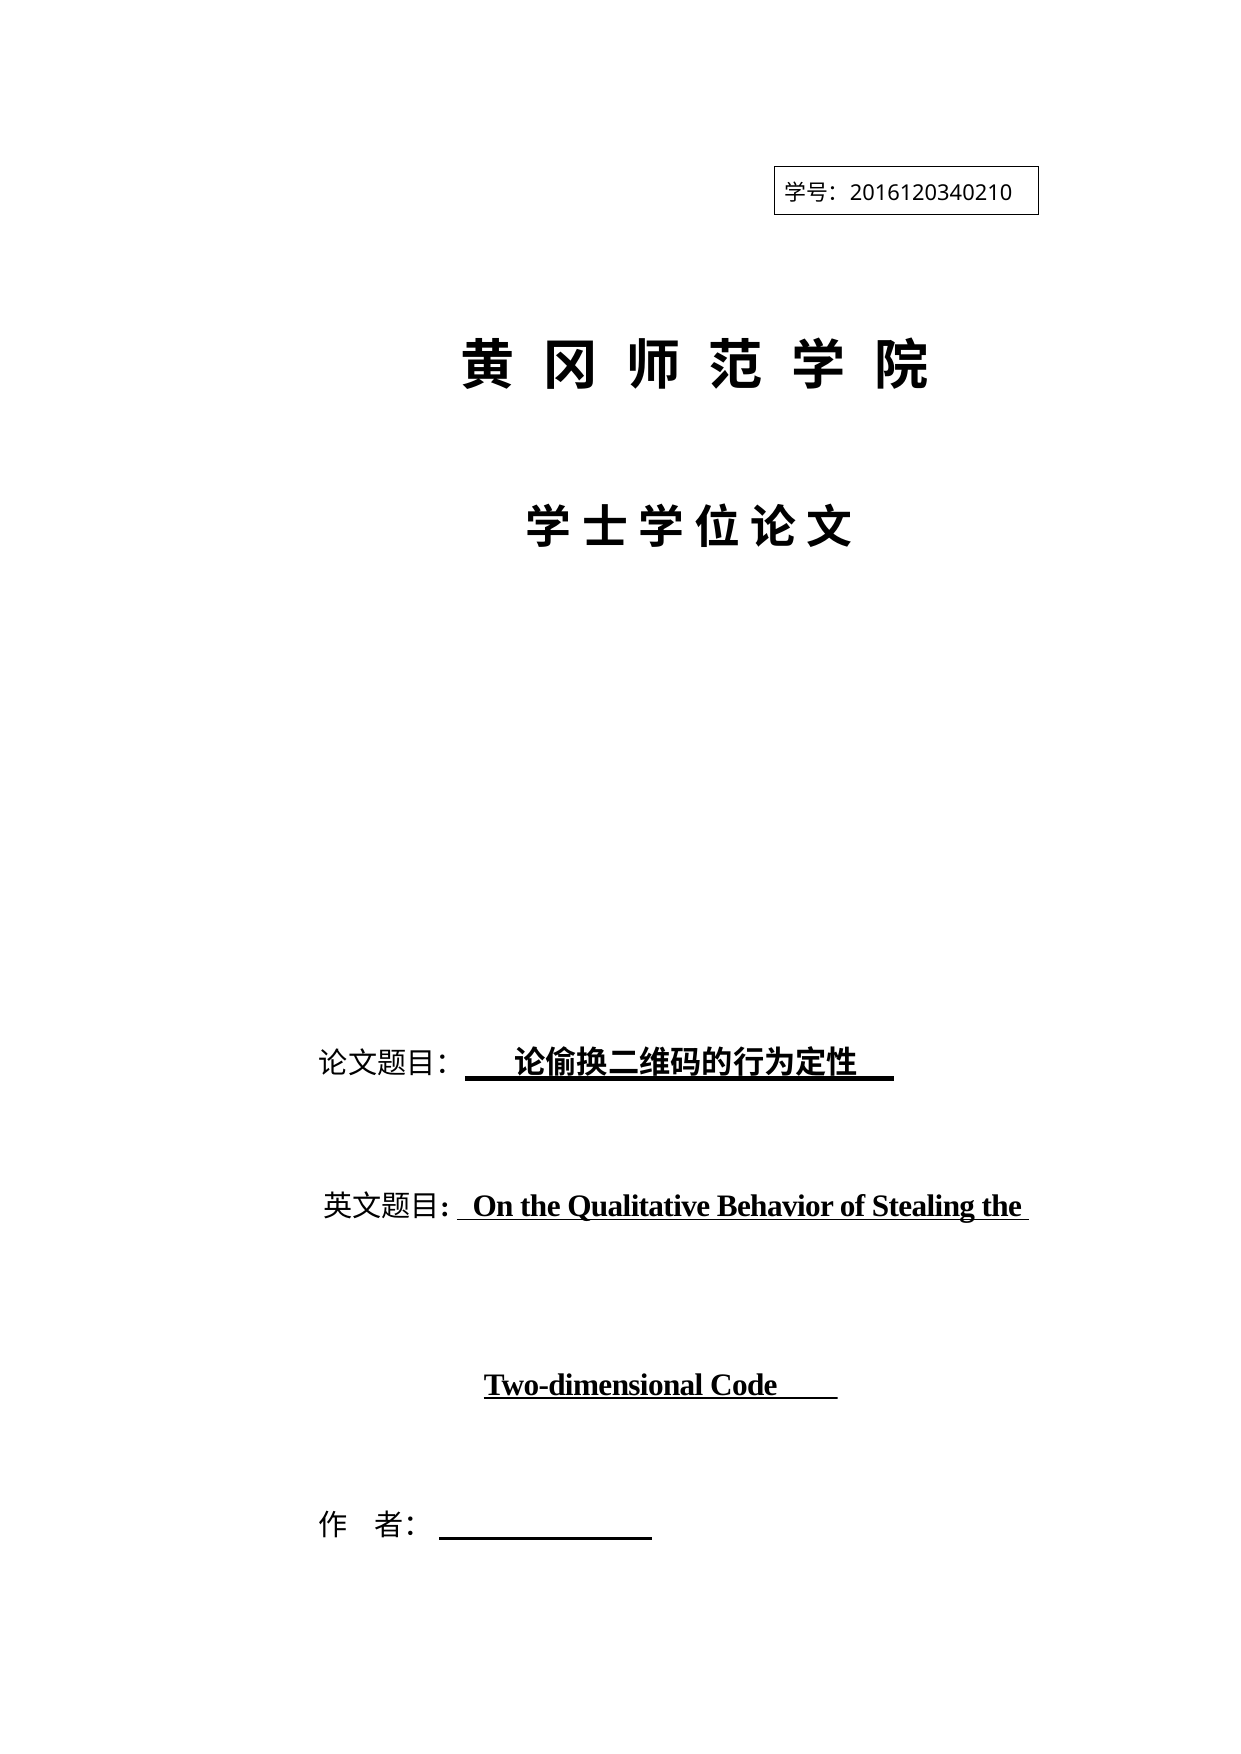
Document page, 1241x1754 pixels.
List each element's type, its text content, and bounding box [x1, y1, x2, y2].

text 作 者： [187, 1490, 1055, 1555]
text 黄 冈 师 范 学 院 [187, 312, 1053, 410]
text 论文题目： 论偷换二维码的行为定性 [187, 1027, 1055, 1092]
text 学 士 学 位 论 文 [187, 475, 1053, 572]
text 英文题目: On the Qualitative Behavior of Stealing the Two-dimensional Code [323, 1172, 1053, 1415]
